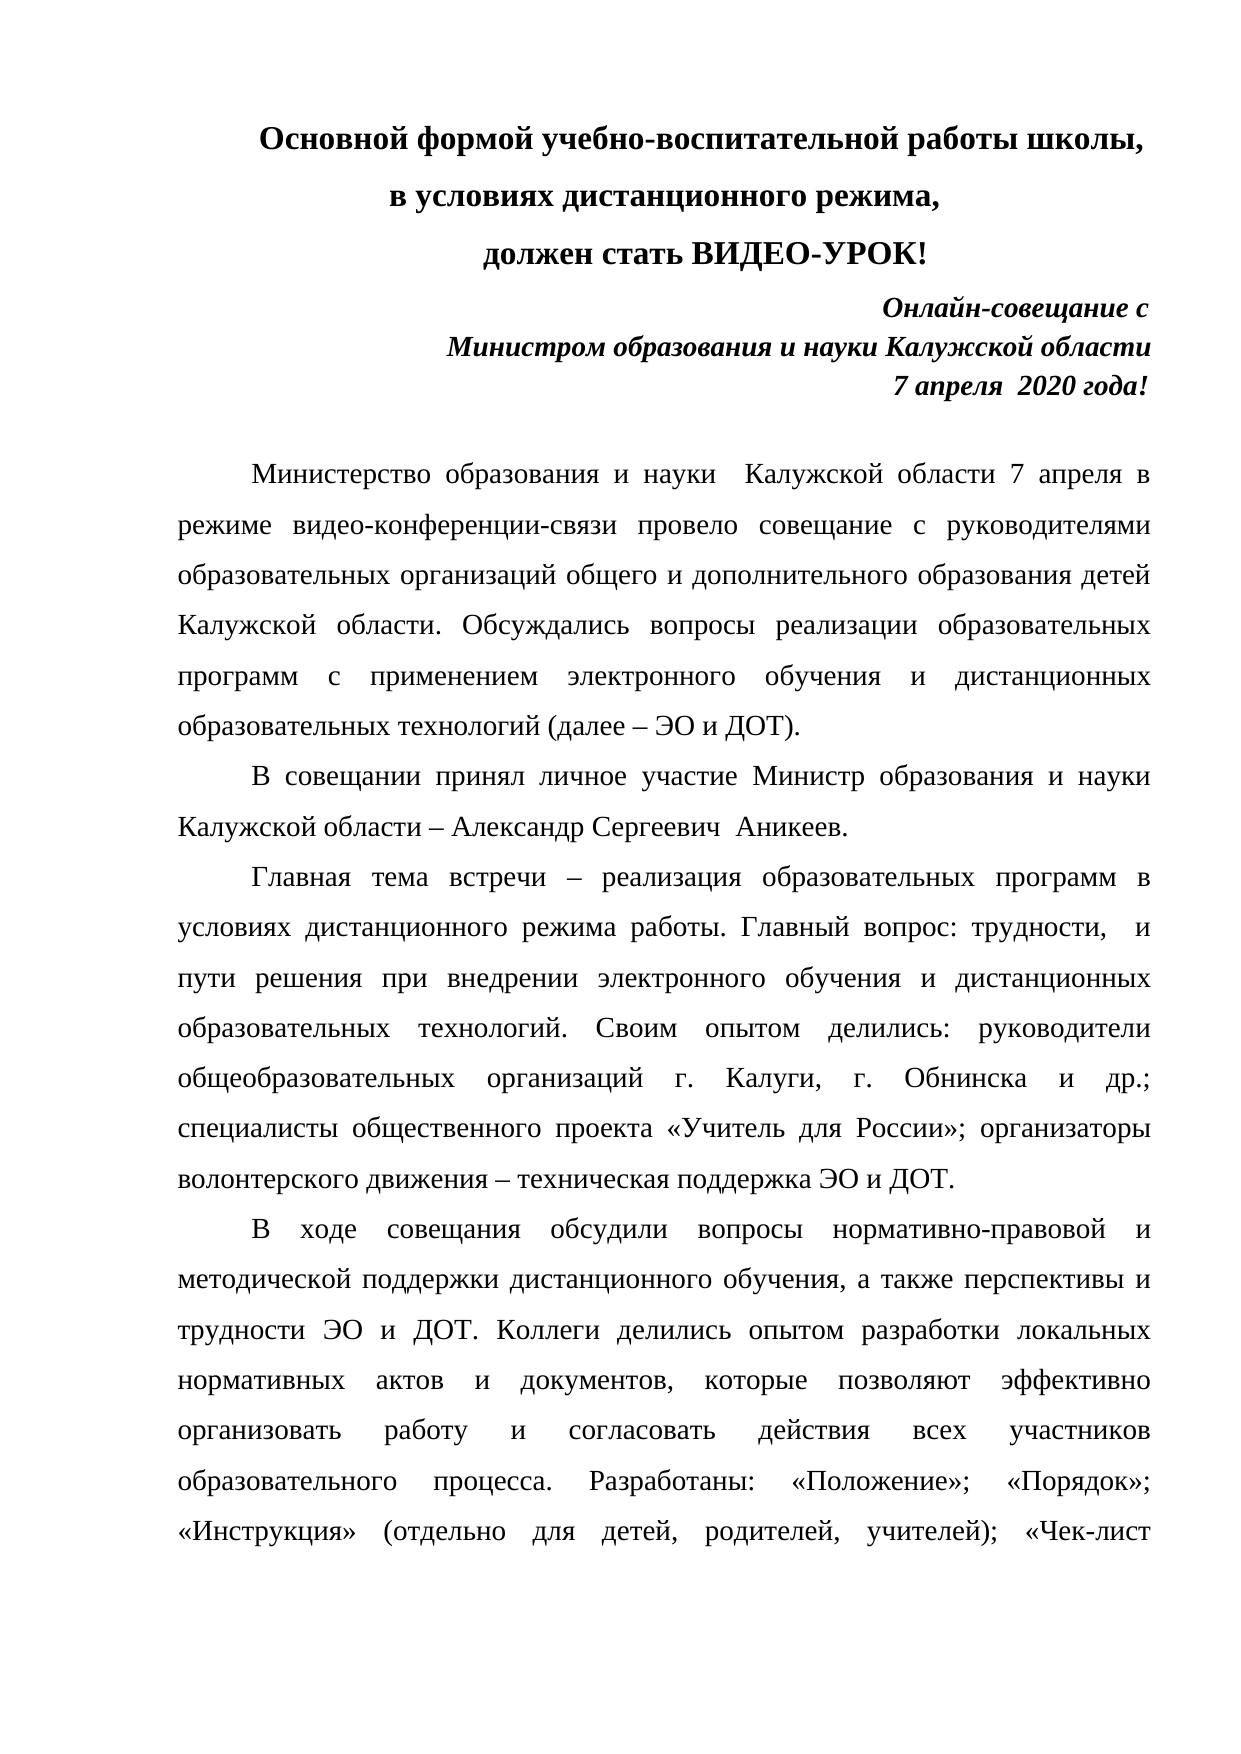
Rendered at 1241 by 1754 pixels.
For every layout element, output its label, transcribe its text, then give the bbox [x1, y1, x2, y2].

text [177, 1211, 1152, 1547]
text Главная тема встречи – реализация образовательных программ в условиях дистанционного режима работы. Главный вопрос: трудности, и пути решения при внедрении электронного обучения и дистанционных образовательных технологий. Своим опытом делились: руководители общеобразовательных организаций г. Калуги, г. Обнинска и др.; специалисты общественного проекта «Учитель для России»; организаторы волонтерского движения – техническая поддержка ЭО и ДОТ. [177, 859, 1152, 1194]
text В совещании принял личное участие Министр образования и науки Калужской области – Александр Сергеевич Аникеев. [177, 758, 1152, 842]
text должен стать ВИДЕО-УРОК! [177, 233, 1152, 271]
text Министром образования и науки Калужской области [177, 329, 1152, 363]
text Онлайн-совещание с [177, 291, 1152, 324]
text Министерство образования и науки Калужской области 7 апреля в режиме видео-конференции-связи провело совещание с руководителями образовательных организаций общего и дополнительного образования детей Калужской области. Обсуждались вопросы реализации образовательных программ с применением электронного обучения и дистанционных образовательных технологий (далее – ЭО и ДОТ). [177, 457, 1152, 742]
text Основной формой учебно-воспитательной работы школы, в условиях дистанционного режима, [177, 118, 1152, 214]
text 7 апреля 2020 года! [177, 368, 1152, 401]
